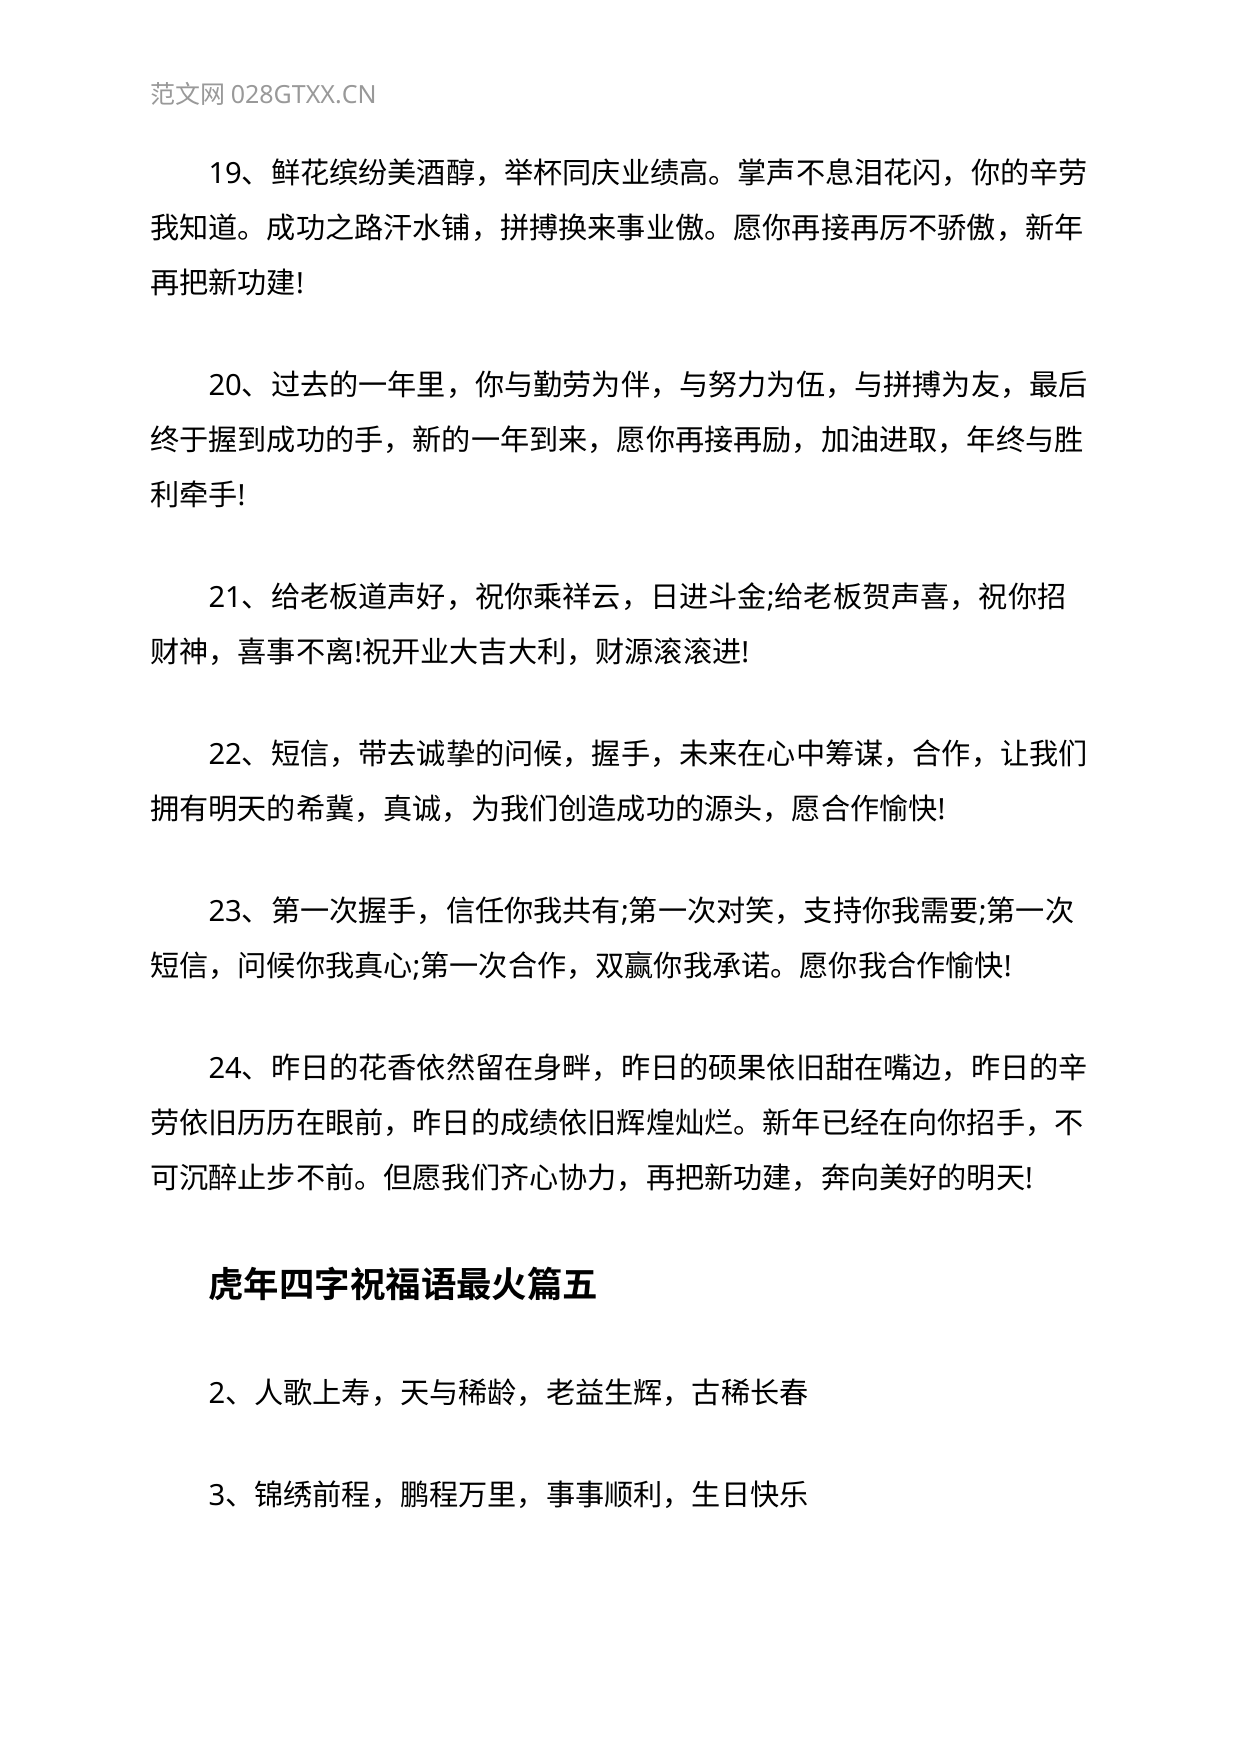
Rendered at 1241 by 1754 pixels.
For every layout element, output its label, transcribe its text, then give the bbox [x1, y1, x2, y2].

text 22、短信，带去诚挚的问候，握手，未来在心中筹谋，合作，让我们拥有明天的希冀，真诚，为我们创造成功的源头，愿合作愉快! [150, 731, 1090, 828]
text 2、人歌上寿，天与稀龄，老益生辉，古稀长春 [150, 1370, 1090, 1412]
text 20、过去的一年里，你与勤劳为伴，与努力为伍，与拼搏为友，最后终于握到成功的手，新的一年到来，愿你再接再励，加油进取，年终与胜利牵手! [150, 362, 1090, 514]
text 24、昨日的花香依然留在身畔，昨日的硕果依旧甜在嘴边，昨日的辛劳依旧历历在眼前，昨日的成绩依旧辉煌灿烂。新年已经在向你招手，不可沉醉止步不前。但愿我们齐心协力，再把新功建，奔向美好的明天! [150, 1045, 1090, 1197]
text 19、鲜花缤纷美酒醇，举杯同庆业绩高。掌声不息泪花闪，你的辛劳我知道。成功之路汗水铺，拼搏换来事业傲。愿你再接再厉不骄傲，新年再把新功建! [150, 150, 1090, 302]
text 21、给老板道声好，祝你乘祥云，日进斗金;给老板贺声喜，祝你招财神，喜事不离!祝开业大吉大利，财源滚滚进! [150, 574, 1090, 671]
text 虎年四字祝福语最火篇五 [150, 1257, 1090, 1308]
text 3、锦绣前程，鹏程万里，事事顺利，生日快乐 [150, 1472, 1090, 1514]
text 23、第一次握手，信任你我共有;第一次对笑，支持你我需要;第一次短信，问候你我真心;第一次合作，双赢你我承诺。愿你我合作愉快! [150, 888, 1090, 985]
